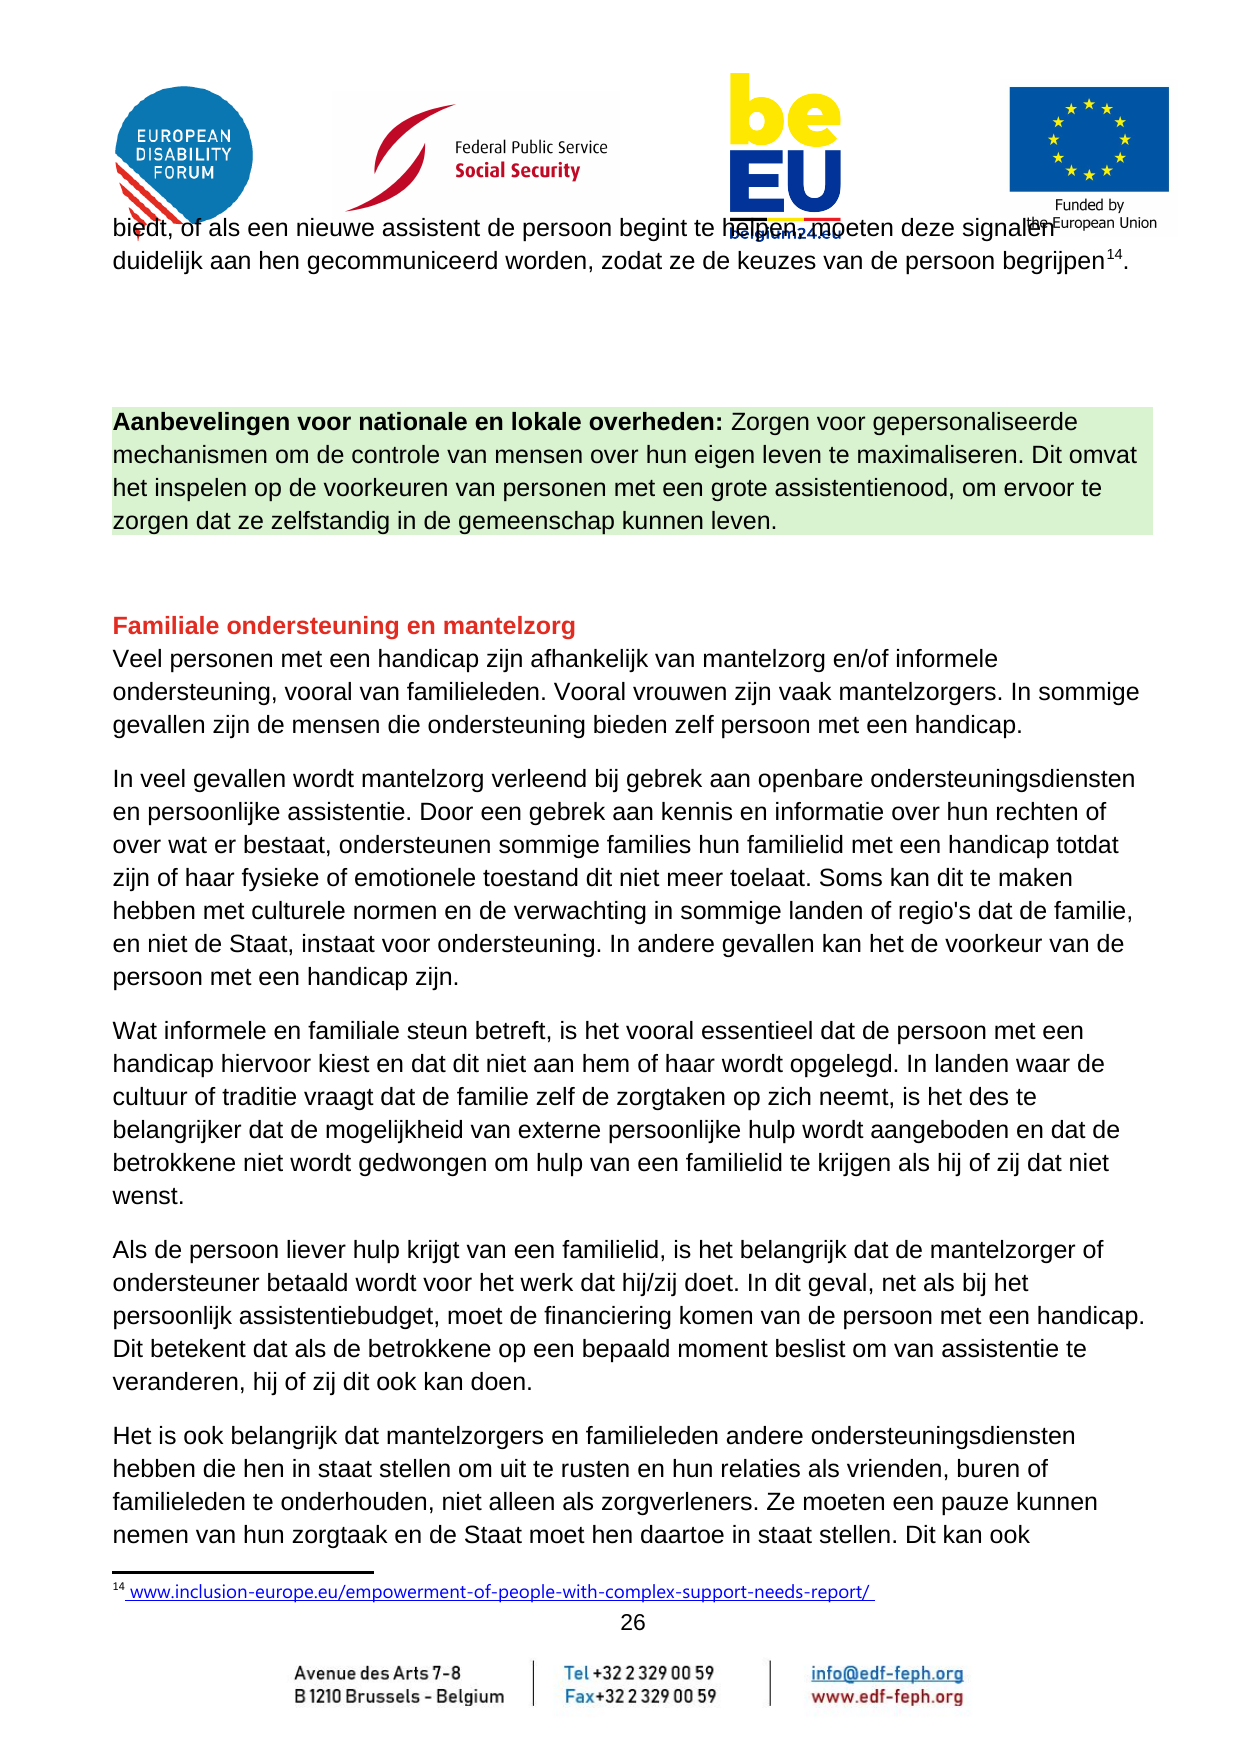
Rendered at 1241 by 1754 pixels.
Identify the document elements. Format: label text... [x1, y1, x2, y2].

picture [999, 79, 1179, 237]
picture [730, 73, 841, 213]
text Als de persoon liever hulp krijgt van een familielid, is het belangrijk dat de mantelzorger of ondersteuner betaald wordt voor het werk dat hij/zij doet. In dit geval, net als bij het persoonlijk assistentiebudget, moet de financiering komen van de persoon met een handicap. Dit betekent dat als de betrokkene op een bepaald moment beslist om van assistentie te veranderen, hij of zij dit ook kan doen. [112, 1235, 1153, 1396]
text In veel gevallen wordt mantelzorg verleend bij gebrek aan openbare ondersteuningsdiensten en persoonlijke assistentie. Door een gebrek aan kennis en informatie over hun rechten of over wat er bestaat, ondersteunen sommige families hun familielid met een handicap totdat zijn of haar fysieke of emotionele toestand dit niet meer toelaat. Soms kan dit te maken hebben met culturele normen en de verwachting in sommige landen of regio's dat de familie, en niet de Staat, instaat voor ondersteuning. In andere gevallen kan het de voorkeur van de persoon met een handicap zijn. [112, 764, 1153, 991]
picture [270, 1649, 994, 1728]
picture [331, 91, 620, 213]
text Veel personen met een handicap zijn afhankelijk van mantelzorg en/of informele ondersteuning, vooral van familieleden. Vooral vrouwen zijn vaak mantelzorgers. In sommige gevallen zijn de mensen die ondersteuning bieden zelf persoon met een handicap. [112, 644, 1153, 739]
text Wat informele en familiale steun betreft, is het vooral essentieel dat de persoon met een handicap hiervoor kiest en dat dit niet aan hem of haar wordt opgelegd. In landen waar de cultuur of traditie vraagt dat de familie zelf de zorgtaken op zich neemt, is het des te belangrijker dat de mogelijkheid van externe persoonlijke hulp wordt aangeboden en dat de betrokkene niet wordt gedwongen om hulp van een familielid te krijgen als hij of zij dat niet wenst. [112, 1016, 1153, 1210]
text Aanbevelingen voor nationale en lokale overheden: Zorgen voor gepersonaliseerde mechanismen om de controle van mensen over hun eigen leven te maximaliseren. Dit omvat het inspelen op de voorkeuren van personen met een grote assistentienood, om ervoor te zorgen dat ze zelfstandig in de gemeenschap kunnen leven. [112, 407, 1153, 535]
picture [112, 84, 255, 213]
subtitle Familiale ondersteuning en mantelzorg [112, 611, 1153, 640]
